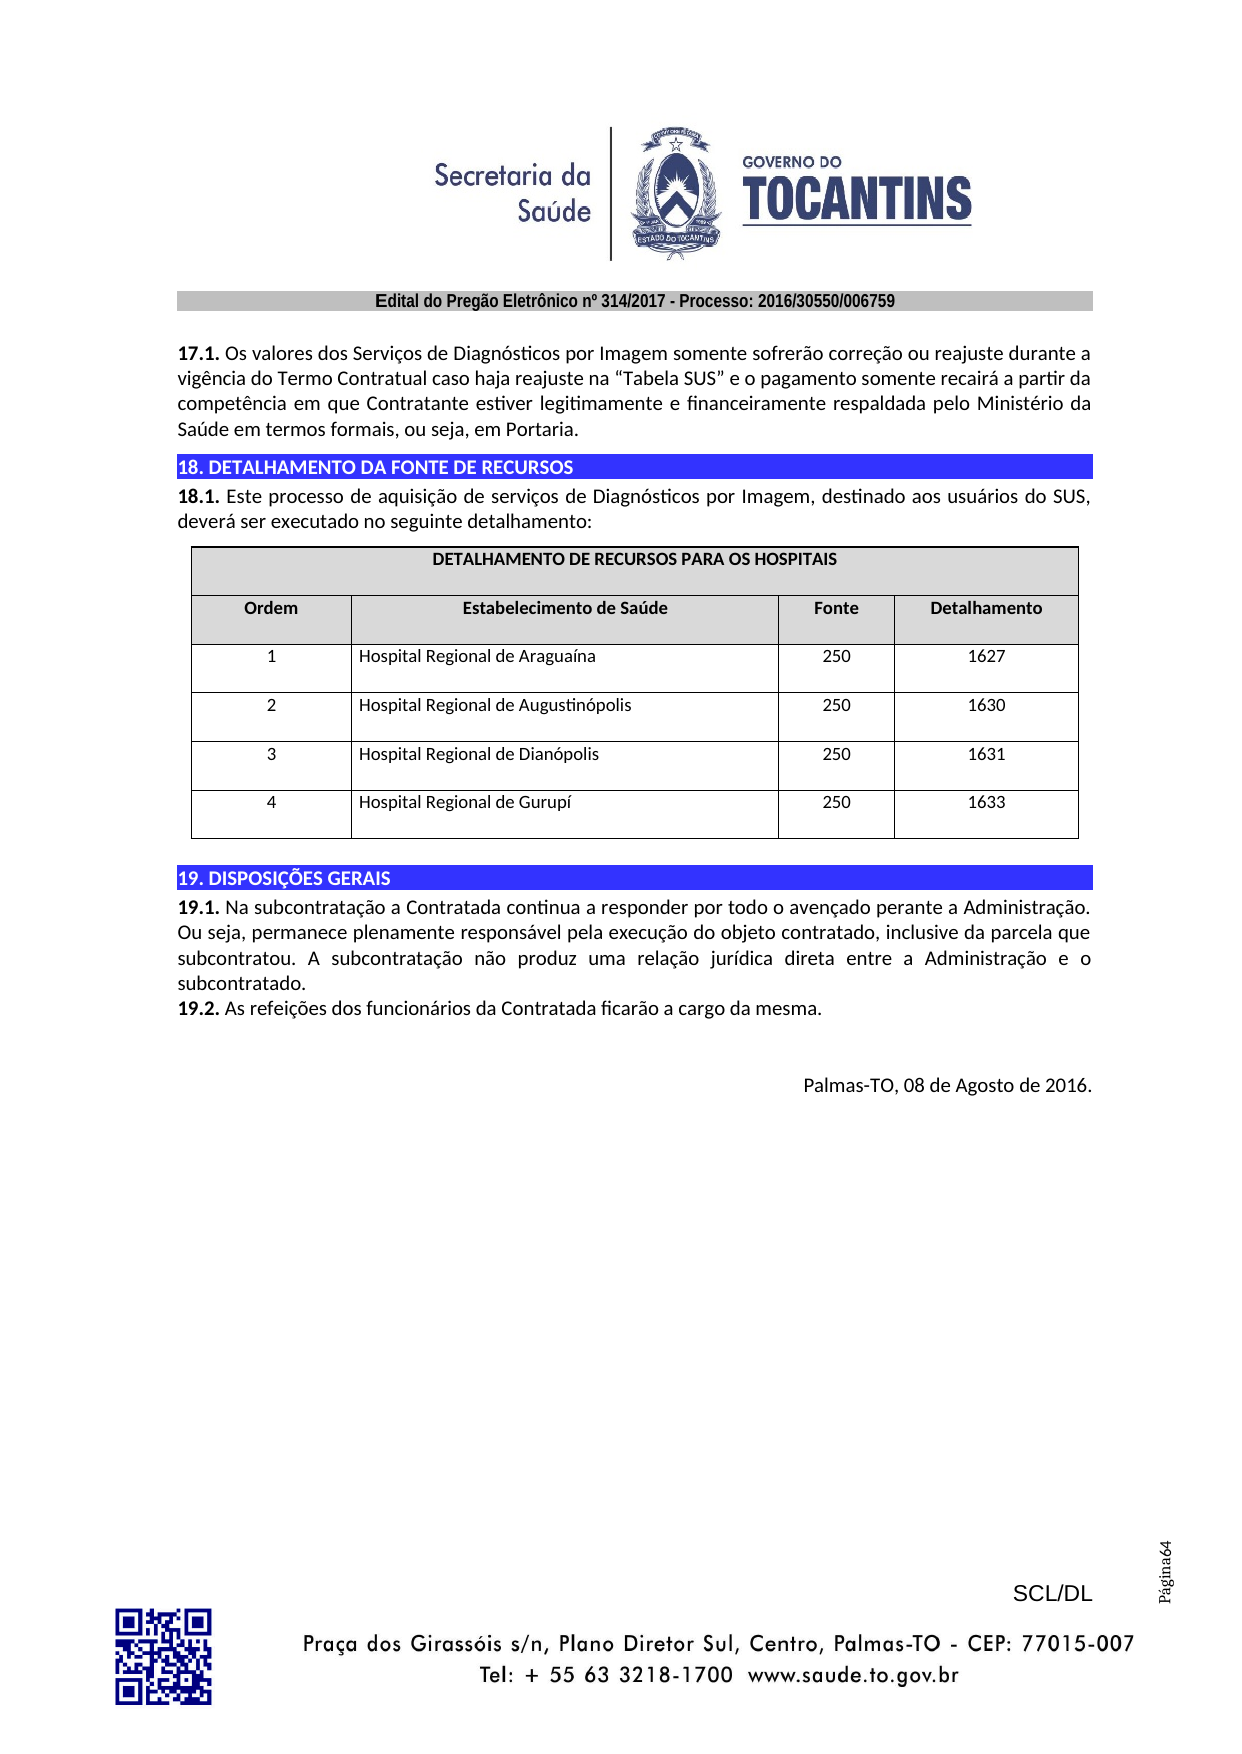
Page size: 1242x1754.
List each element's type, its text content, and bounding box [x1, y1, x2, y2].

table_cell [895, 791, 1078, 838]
picture [111, 1604, 1134, 1709]
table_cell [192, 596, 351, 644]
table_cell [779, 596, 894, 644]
text Palmas-TO, 08 de Agosto de 2016. [177, 1072, 1093, 1097]
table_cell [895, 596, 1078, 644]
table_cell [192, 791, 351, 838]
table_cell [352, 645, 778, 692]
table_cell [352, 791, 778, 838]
text 18. DETALHAMENTO DA FONTE DE RECURSOS [177, 454, 1093, 479]
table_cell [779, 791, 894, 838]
text 19. DISPOSIÇÕES GERAIS [177, 865, 1093, 890]
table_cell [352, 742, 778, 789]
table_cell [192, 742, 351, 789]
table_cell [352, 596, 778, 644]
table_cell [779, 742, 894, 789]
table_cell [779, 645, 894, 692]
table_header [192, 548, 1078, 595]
text 19.1. Na subcontratação a Contratada continua a responder por todo o avençado perante a Administração. Ou seja, permanece plenamente responsável pela execução do objeto contratado, inclusive da parcela que subcontratou. A subcontratação não produz uma relação jurídica direta entre a Administração e o subcontratado. [177, 894, 1093, 996]
text 19.2. As refeições dos funcionários da Contratada ficarão a cargo da mesma. [177, 996, 1093, 1021]
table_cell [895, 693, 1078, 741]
picture [0, 43, 1237, 276]
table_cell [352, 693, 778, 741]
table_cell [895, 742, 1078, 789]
text 17.1. Os valores dos Serviços de Diagnósticos por Imagem somente sofrerão correção ou reajuste durante a vigência do Termo Contratual caso haja reajuste na “Tabela SUS” e o pagamento somente recairá a partir da competência em que Contratante estiver legitimamente e financeiramente respaldada pelo Ministério da Saúde em termos formais, ou seja, em Portaria. [177, 340, 1093, 441]
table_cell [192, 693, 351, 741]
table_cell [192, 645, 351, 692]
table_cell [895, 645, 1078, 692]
text 18.1. Este processo de aquisição de serviços de Diagnósticos por Imagem, destinado aos usuários do SUS, deverá ser executado no seguinte detalhamento: [177, 483, 1093, 534]
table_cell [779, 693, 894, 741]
